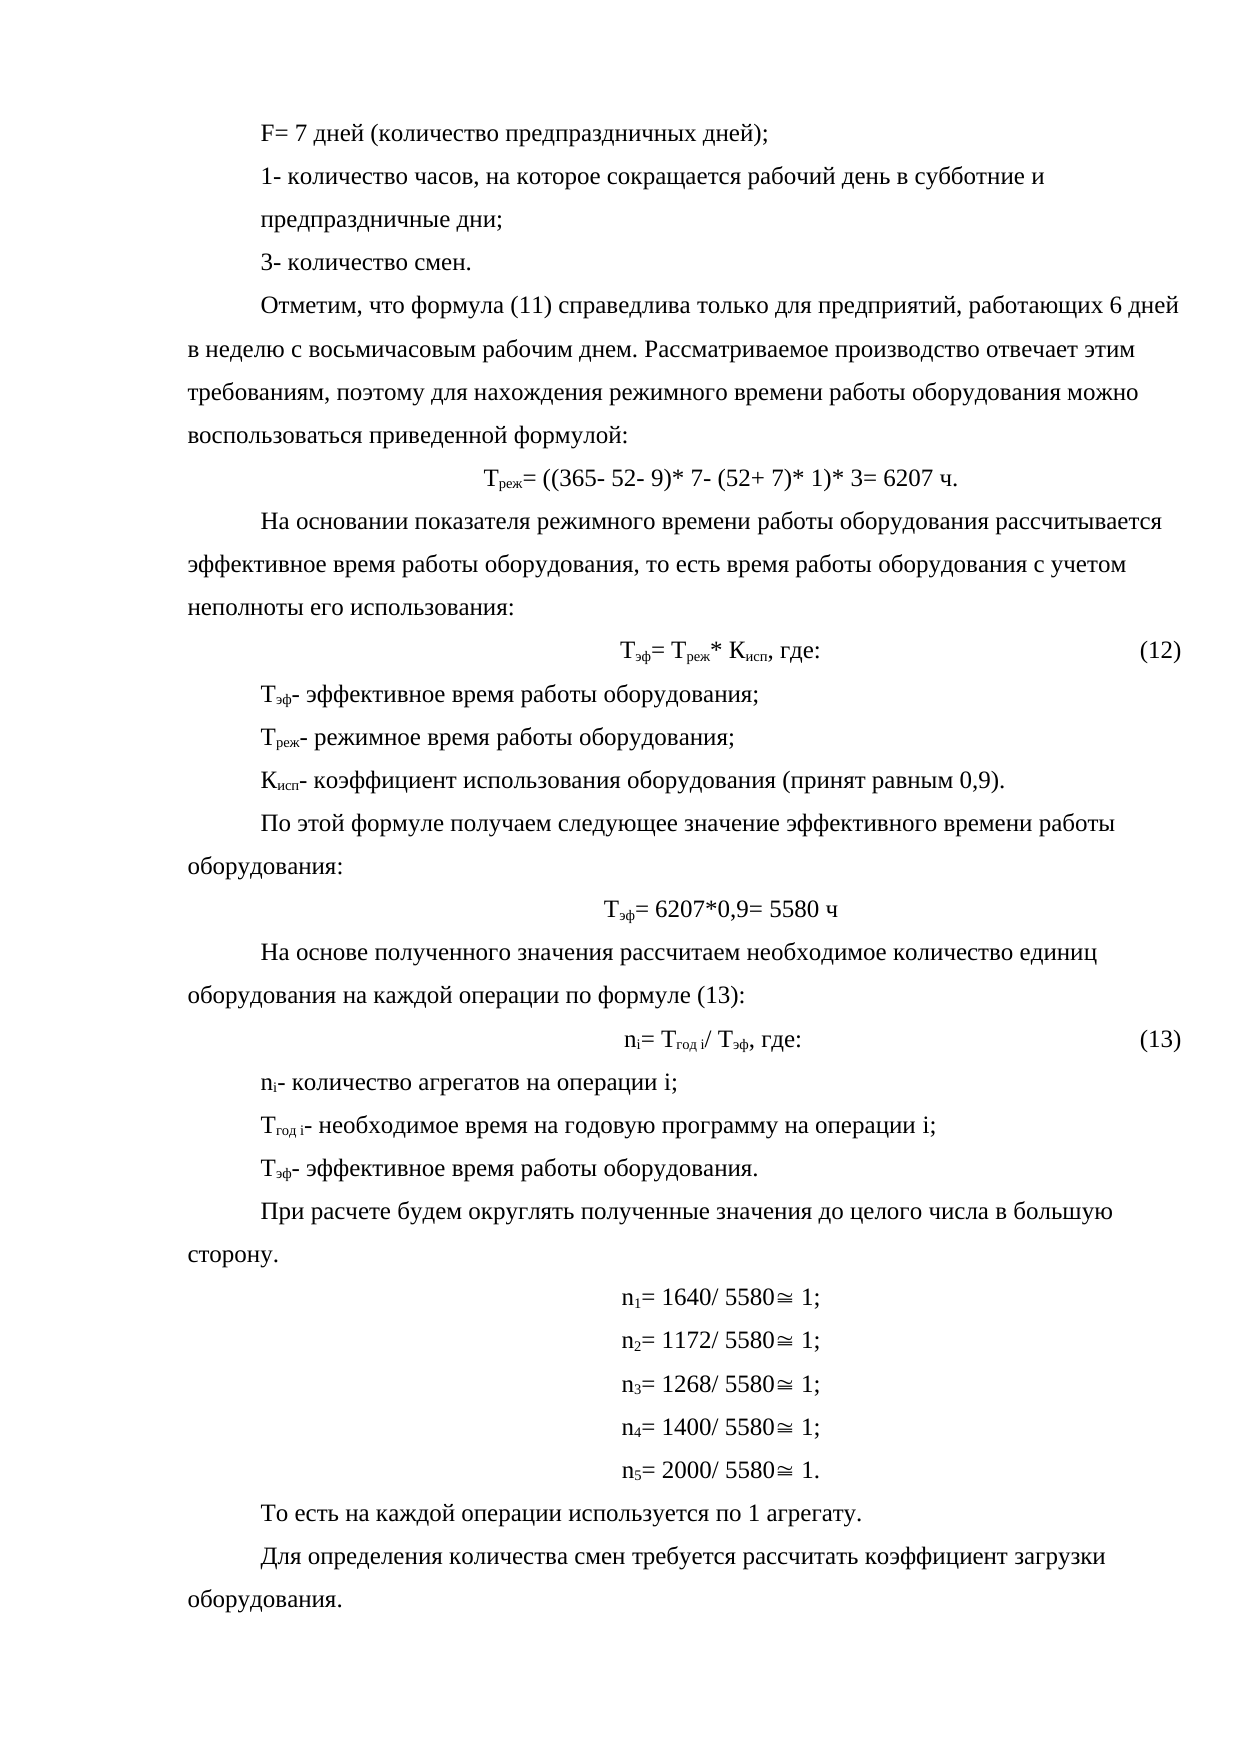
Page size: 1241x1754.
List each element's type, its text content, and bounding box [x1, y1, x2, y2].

text Тэф= Треж* Кисп, где: (12) [187, 636, 1181, 664]
text То есть на каждой операции используется по 1 агрегату. [187, 1498, 1181, 1527]
text ni= Tгод i/ Tэф, где: (13) [187, 1024, 1181, 1052]
text Тэф- эффективное время работы оборудования. [187, 1153, 1181, 1182]
text На основе полученного значения рассчитаем необходимое количество единиц оборудования на каждой операции по формуле (13): [187, 937, 1181, 1009]
text n5= 2000/ 5580 1. [187, 1455, 1181, 1484]
text Для определения количества смен требуется рассчитать коэффициент загрузки оборудования. [187, 1541, 1181, 1613]
text Отметим, что формула (11) справедлива только для предприятий, работающих 6 дней в неделю с восьмичасовым рабочим днем. Рассматриваемое производство отвечает этим требованиям, поэтому для нахождения режимного времени работы оборудования можно воспользоваться приведенной формулой: [187, 291, 1181, 449]
text Кисп- коэффициент использования оборудования (принят равным 0,9). [187, 765, 1181, 794]
text n1= 1640/ 5580 1; [187, 1282, 1181, 1311]
text При расчете будем округлять полученные значения до целого числа в большую сторону. [187, 1196, 1181, 1268]
text 1- количество часов, на которое сокращается рабочий день в субботние и предпраздничные дни; [260, 161, 1181, 233]
text n2= 1172/ 5580 1; [187, 1326, 1181, 1354]
text Треж= ((365- 52- 9)* 7- (52+ 7)* 1)* 3= 6207 ч. [187, 463, 1181, 492]
text На основании показателя режимного времени работы оборудования рассчитывается эффективное время работы оборудования, то есть время работы оборудования с учетом неполноты его использования: [187, 506, 1181, 621]
text По этой формуле получаем следующее значение эффективного времени работы оборудования: [187, 808, 1181, 880]
text ni- количество агрегатов на операции i; [187, 1067, 1181, 1096]
text Тэф= 6207*0,9= 5580 ч [187, 894, 1181, 923]
text Tгод i- необходимое время на годовую программу на операции i; [187, 1110, 1181, 1139]
text 3- количество смен. [260, 247, 1181, 276]
text Треж- режимное время работы оборудования; [187, 722, 1181, 751]
text F= 7 дней (количество предпраздничных дней); [187, 118, 1181, 147]
text n3= 1268/ 5580 1; [187, 1369, 1181, 1397]
text n4= 1400/ 5580 1; [187, 1412, 1181, 1441]
text Тэф- эффективное время работы оборудования; [187, 679, 1181, 707]
